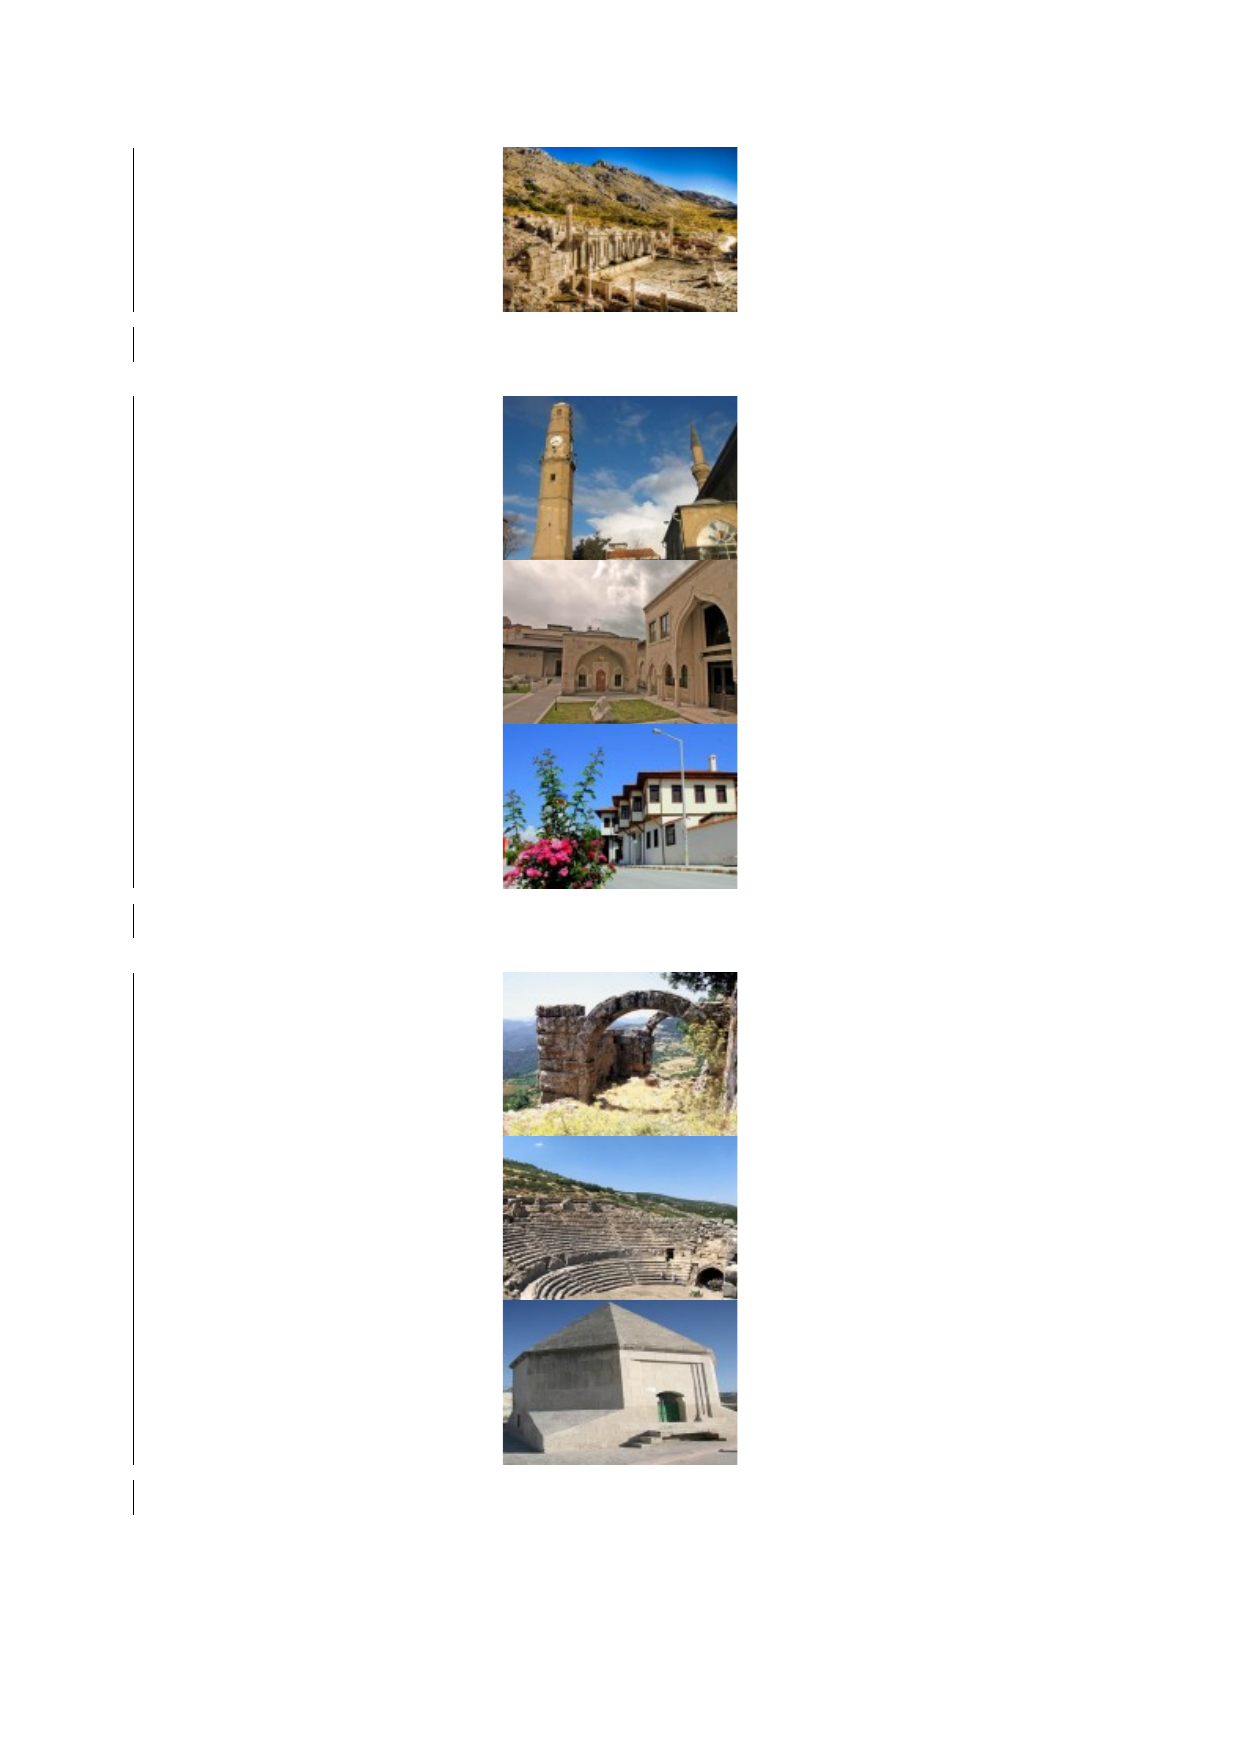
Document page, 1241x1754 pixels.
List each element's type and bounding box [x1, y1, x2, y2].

picture [502, 396, 738, 889]
picture [502, 147, 738, 312]
picture [502, 972, 738, 1465]
